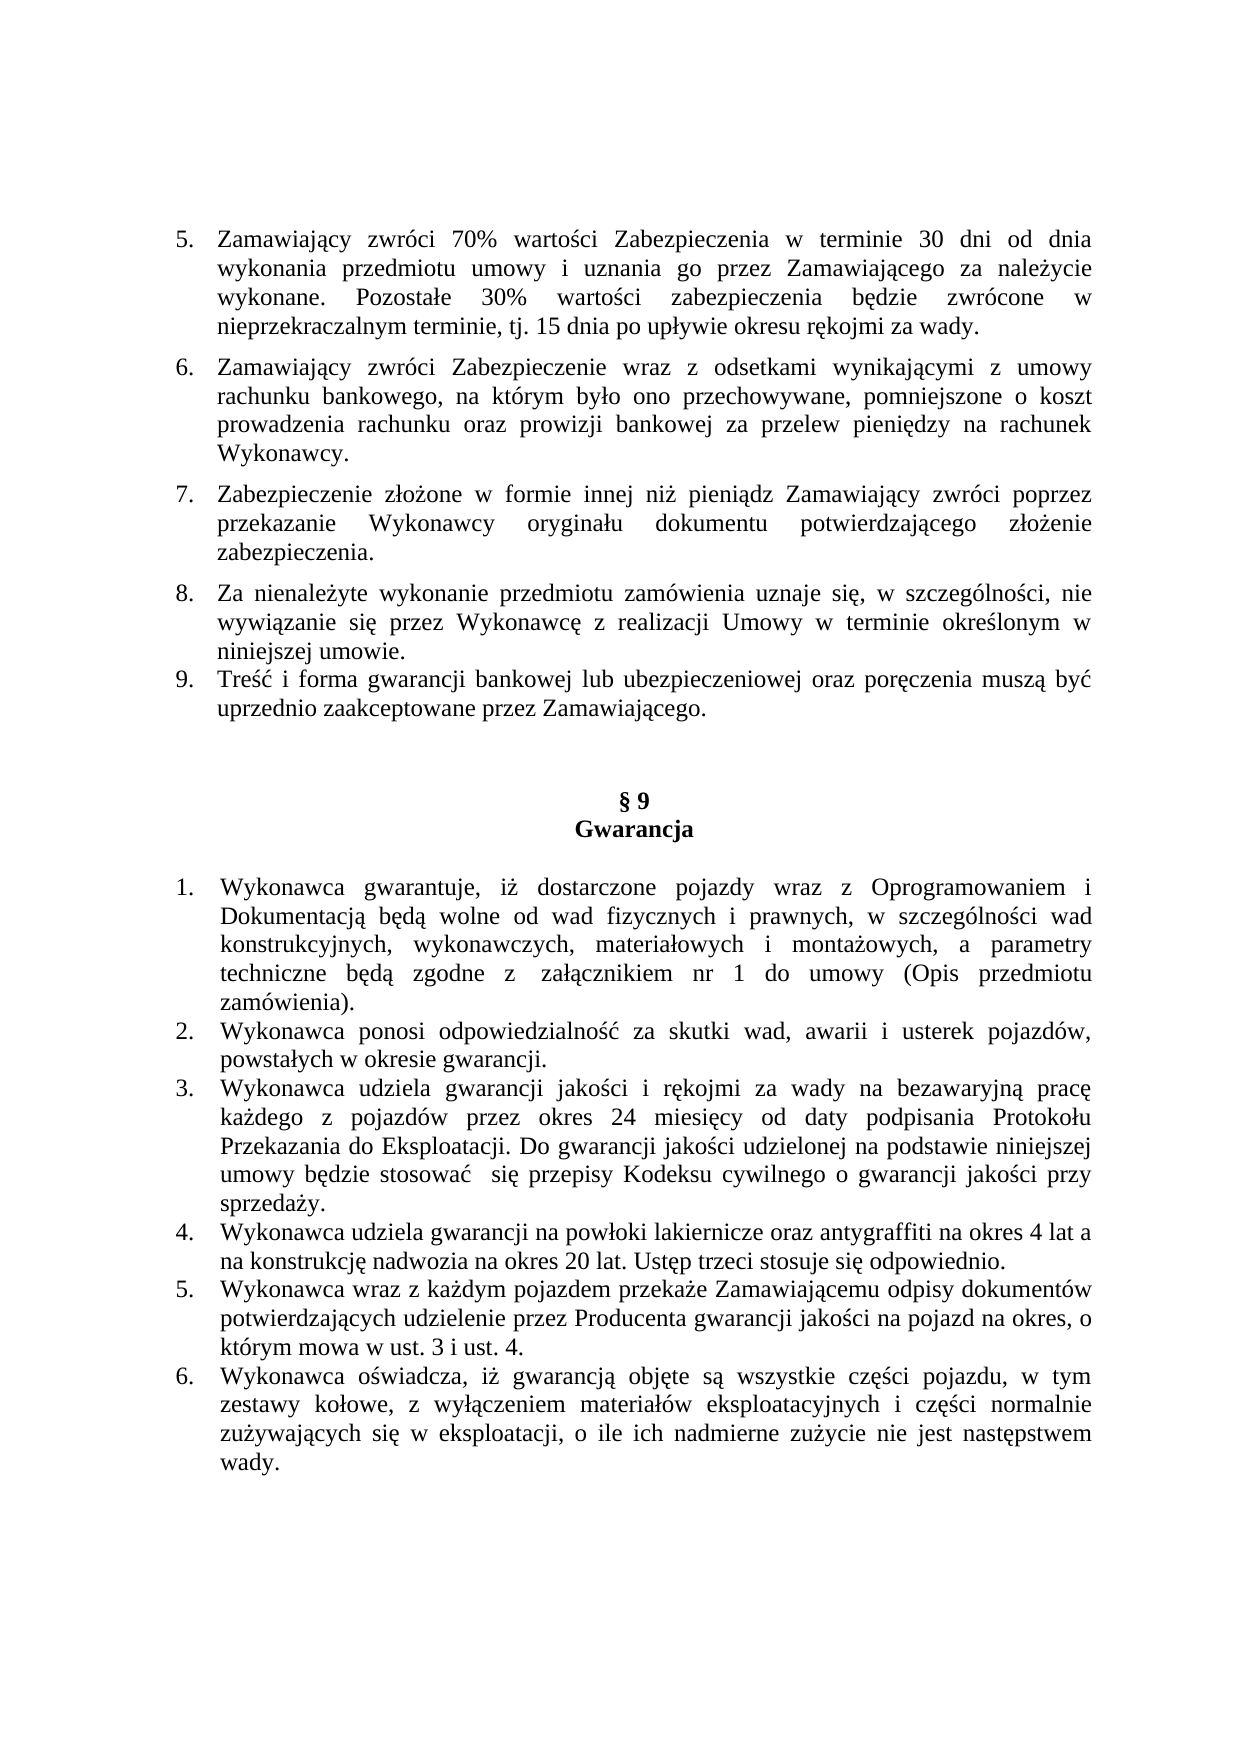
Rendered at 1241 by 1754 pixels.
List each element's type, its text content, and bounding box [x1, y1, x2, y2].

list Wykonawca udziela gwarancji jakości i rękojmi za wady na bezawaryjną pracę każdego z pojazdów przez okres 24 miesięcy od daty podpisania Protokołu Przekazania do Eksploatacji. Do gwarancji jakości udzielonej na podstawie niniejszej umowy będzie stosować się przepisy Kodeksu cywilnego o gwarancji jakości przy sprzedaży. [175, 1073, 1092, 1217]
list Treść i forma gwarancji bankowej lub ubezpieczeniowej oraz poręczenia muszą być uprzednio zaakceptowane przez Zamawiającego. [175, 664, 1092, 722]
text Gwarancja [175, 814, 1092, 843]
list Wykonawca oświadcza, iż gwarancją objęte są wszystkie części pojazdu, w tym zestawy kołowe, z wyłączeniem materiałów eksploatacyjnych i części normalnie zużywających się w eksploatacji, o ile ich nadmierne zużycie nie jest następstwem wady. [175, 1361, 1092, 1476]
list Wykonawca ponosi odpowiedzialność za skutki wad, awarii i usterek pojazdów, powstałych w okresie gwarancji. [175, 1016, 1092, 1073]
list Za nienależyte wykonanie przedmiotu zamówienia uznaje się, w szczególności, nie wywiązanie się przez Wykonawcę z realizacji Umowy w terminie określonym w niniejszej umowie. [175, 578, 1092, 664]
text § 9 [175, 786, 1092, 814]
list Zamawiający zwróci Zabezpieczenie wraz z odsetkami wynikającymi z umowy rachunku bankowego, na którym było ono przechowywane, pomniejszone o koszt prowadzenia rachunku oraz prowizji bankowej za przelew pieniędzy na rachunek Wykonawcy. [175, 352, 1092, 467]
list Zabezpieczenie złożone w formie innej niż pieniądz Zamawiający zwróci poprzez przekazanie Wykonawcy oryginału dokumentu potwierdzającego złożenie zabezpieczenia. [175, 479, 1092, 566]
list Zamawiający zwróci 70% wartości Zabezpieczenia w terminie 30 dni od dnia wykonania przedmiotu umowy i uznania go przez Zamawiającego za należycie wykonane. Pozostałe 30% wartości zabezpieczenia będzie zwrócone w nieprzekraczalnym terminie, tj. 15 dnia po upływie okresu rękojmi za wady. [175, 224, 1092, 339]
list Wykonawca gwarantuje, iż dostarczone pojazdy wraz z Oprogramowaniem i Dokumentacją będą wolne od wad fizycznych i prawnych, w szczególności wad konstrukcyjnych, wykonawczych, materiałowych i montażowych, a parametry techniczne będą zgodne z załącznikiem nr 1 do umowy (Opis przedmiotu zamówienia). [175, 872, 1092, 1016]
list Wykonawca wraz z każdym pojazdem przekaże Zamawiającemu odpisy dokumentów potwierdzających udzielenie przez Producenta gwarancji jakości na pojazd na okres, o którym mowa w ust. 3 i ust. 4. [175, 1274, 1092, 1361]
list Wykonawca udziela gwarancji na powłoki lakiernicze oraz antygraffiti na okres 4 lat a na konstrukcję nadwozia na okres 20 lat. Ustęp trzeci stosuje się odpowiednio. [175, 1217, 1092, 1274]
